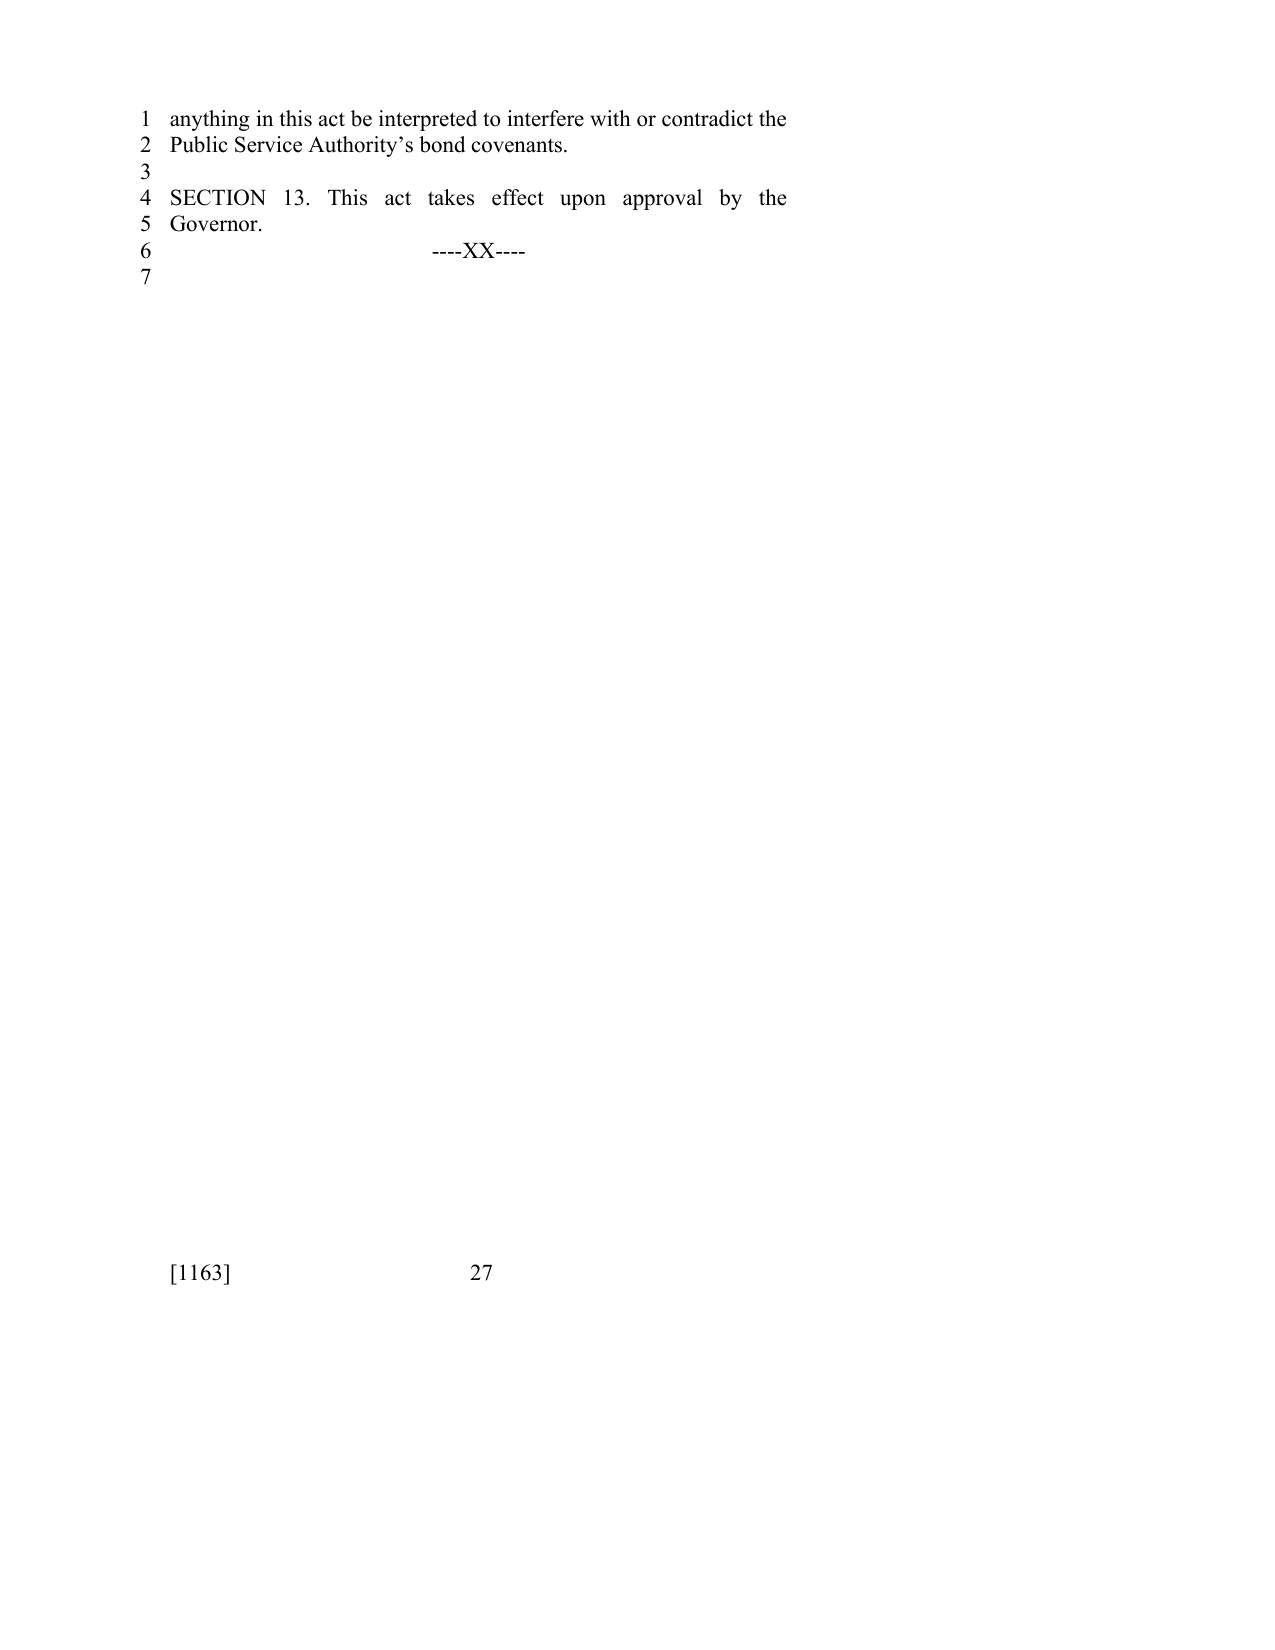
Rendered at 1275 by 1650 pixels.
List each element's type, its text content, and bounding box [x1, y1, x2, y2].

text ----XX---- [169, 237, 787, 263]
text SECTION 13. This act takes effect upon approval by the Governor. [169, 184, 787, 237]
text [169, 105, 787, 158]
